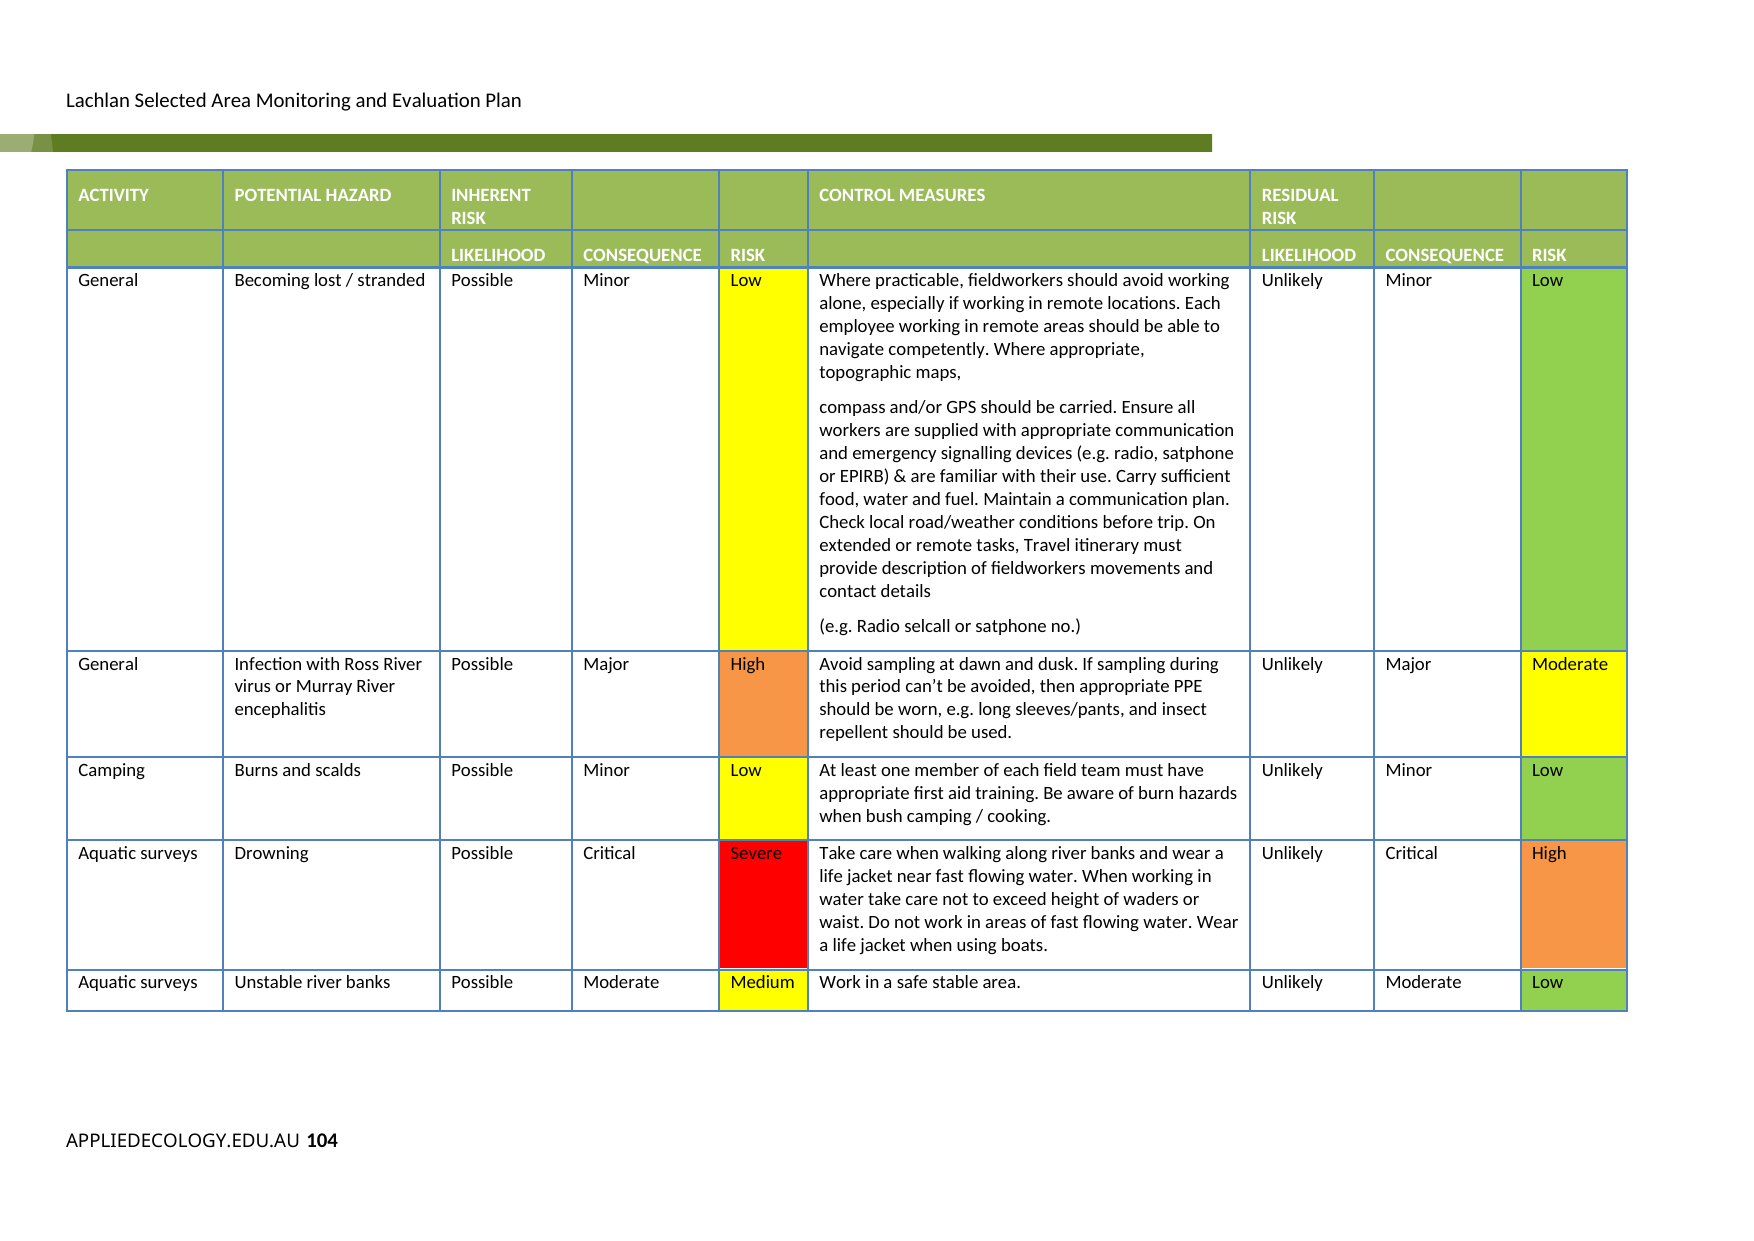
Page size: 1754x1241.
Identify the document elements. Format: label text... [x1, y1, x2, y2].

table_header [573, 171, 718, 229]
table_cell LIKELIHOOD [441, 231, 571, 266]
table_cell Unlikely [1251, 269, 1373, 650]
table_cell [809, 231, 1249, 266]
table_cell Unlikely [1251, 841, 1373, 968]
table_cell Medium [720, 971, 807, 1010]
table_cell High [720, 652, 807, 756]
table_cell Avoid sampling at dawn and dusk. If sampling during this period can’t be avoided, then appropriate PPE should be worn, e.g. long sleeves/pants, and insect repellent should be used. [809, 652, 1249, 756]
table_header CONTROL MEASURES [809, 171, 1249, 229]
table_header ACTIVITY [68, 171, 222, 229]
table_cell Burns and scalds [224, 758, 439, 839]
table_cell Low [1522, 269, 1626, 650]
table_cell CONSEQUENCE [1375, 231, 1520, 266]
table_cell Possible [441, 841, 571, 968]
table_cell Where practicable, fieldworkers should avoid working alone, especially if working in remote locations. Each employee working in remote areas should be able to navigate competently. Where appropriate, topographic maps, compass and/or GPS should be carried. Ensure all workers are supplied with appropriate communication and emergency signalling devices (e.g. radio, satphone or EPIRB) & are familiar with their use. Carry sufficient food, water and fuel. Maintain a communication plan. Check local road/weather conditions before trip. On extended or remote tasks, Travel itinerary must provide description of fieldworkers movements and contact details (e.g. Radio selcall or satphone no.) [809, 269, 1249, 650]
table_cell Low [1522, 971, 1626, 1010]
table_cell Moderate [1522, 652, 1626, 756]
table_cell Unlikely [1251, 971, 1373, 1010]
table_cell Unstable river banks [224, 971, 439, 1010]
table_cell [68, 231, 222, 266]
table_cell High [1522, 841, 1626, 968]
table_cell Unlikely [1251, 652, 1373, 756]
table_cell Infection with Ross River virus or Murray River encephalitis [224, 652, 439, 756]
table_cell Possible [441, 758, 571, 839]
table_cell Moderate [573, 971, 718, 1010]
table_cell Camping [68, 758, 222, 839]
table_cell RISK [720, 231, 807, 266]
table_cell Low [1522, 758, 1626, 839]
table_cell Major [573, 652, 718, 756]
table_cell General [68, 269, 222, 650]
picture [0, 134, 1213, 152]
table_cell Major [1375, 652, 1520, 756]
table_cell Take care when walking along river banks and wear a life jacket near fast flowing water. When working in water take care not to exceed height of waders or waist. Do not work in areas of fast flowing water. Wear a life jacket when using boats. [809, 841, 1249, 968]
table_cell Aquatic surveys [68, 971, 222, 1010]
table_cell Critical [573, 841, 718, 968]
table_cell CONSEQUENCE [573, 231, 718, 266]
table_cell Minor [573, 269, 718, 650]
table_cell Low [720, 269, 807, 650]
table_cell Becoming lost / stranded [224, 269, 439, 650]
table_cell Minor [1375, 269, 1520, 650]
table_header [720, 171, 807, 229]
table_cell Critical [1375, 841, 1520, 968]
table_header [1375, 171, 1520, 229]
table_cell Aquatic surveys [68, 841, 222, 968]
table_cell Minor [573, 758, 718, 839]
table_cell Work in a safe stable area. [809, 971, 1249, 1010]
table_header RESIDUAL RISK [1251, 171, 1373, 229]
table_cell Moderate [1375, 971, 1520, 1010]
table_header POTENTIAL HAZARD [224, 171, 439, 229]
table_cell Unlikely [1251, 758, 1373, 839]
table_cell LIKELIHOOD [1251, 231, 1373, 266]
table_cell Low [720, 758, 807, 839]
table_cell [224, 231, 439, 266]
table_cell Minor [1375, 758, 1520, 839]
table_cell Possible [441, 652, 571, 756]
table_cell General [68, 652, 222, 756]
table_cell At least one member of each field team must have appropriate first aid training. Be aware of burn hazards when bush camping / cooking. [809, 758, 1249, 839]
table_cell RISK [1522, 231, 1626, 266]
table_header [1522, 171, 1626, 229]
table_cell Drowning [224, 841, 439, 968]
table_cell Possible [441, 971, 571, 1010]
table_header INHERENT RISK [441, 171, 571, 229]
table_cell Possible [441, 269, 571, 650]
table_cell Severe [720, 841, 807, 968]
